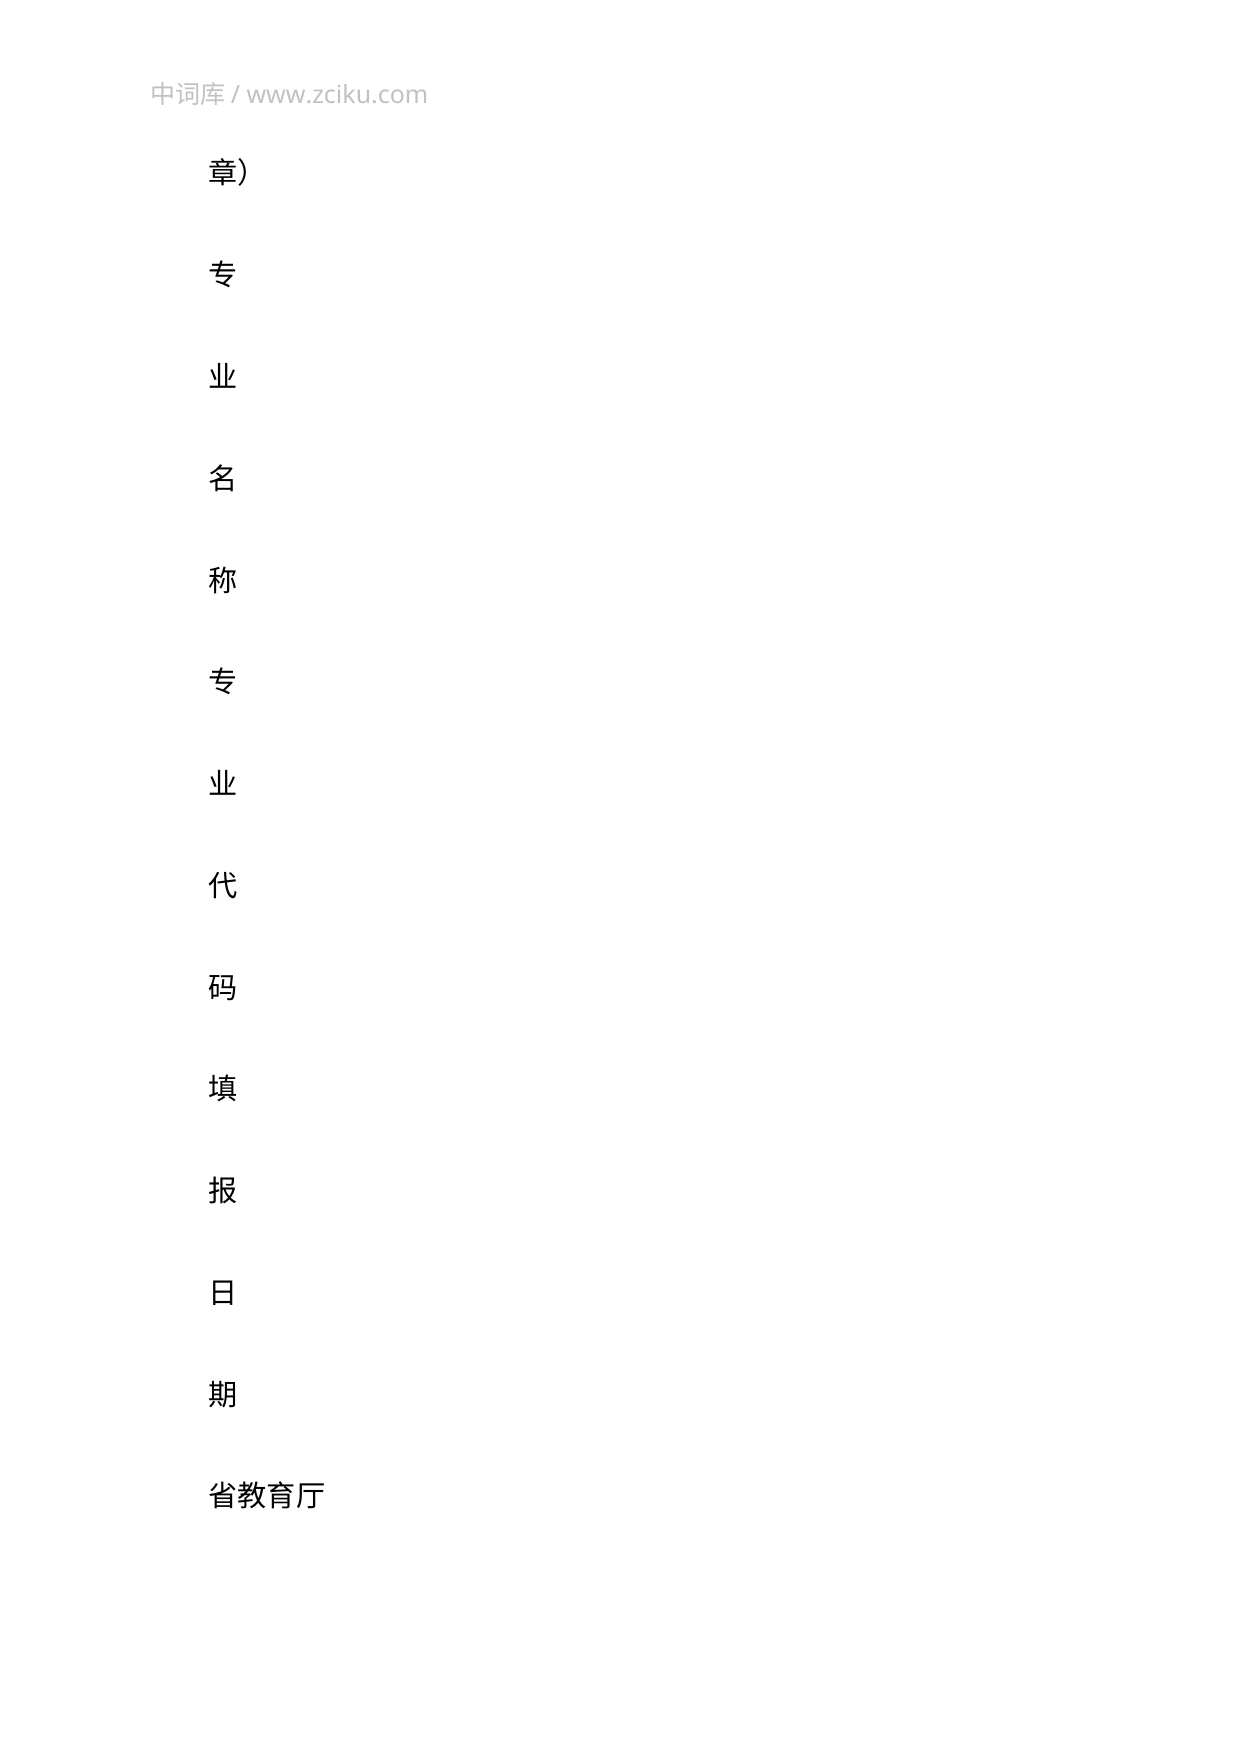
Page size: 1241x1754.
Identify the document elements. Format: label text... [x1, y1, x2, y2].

text 日 [150, 1269, 1090, 1312]
text 章） [150, 150, 1090, 192]
text 期 [150, 1371, 1090, 1413]
text 代 [150, 862, 1090, 905]
text 码 [150, 964, 1090, 1006]
text 填 [150, 1066, 1090, 1108]
text 业 [150, 353, 1090, 396]
text 报 [150, 1168, 1090, 1210]
text 专 [150, 252, 1090, 294]
text 省教育厅 [150, 1473, 1090, 1515]
text 业 [150, 761, 1090, 803]
text 称 [150, 557, 1090, 599]
text 名 [150, 455, 1090, 498]
text 专 [150, 659, 1090, 701]
